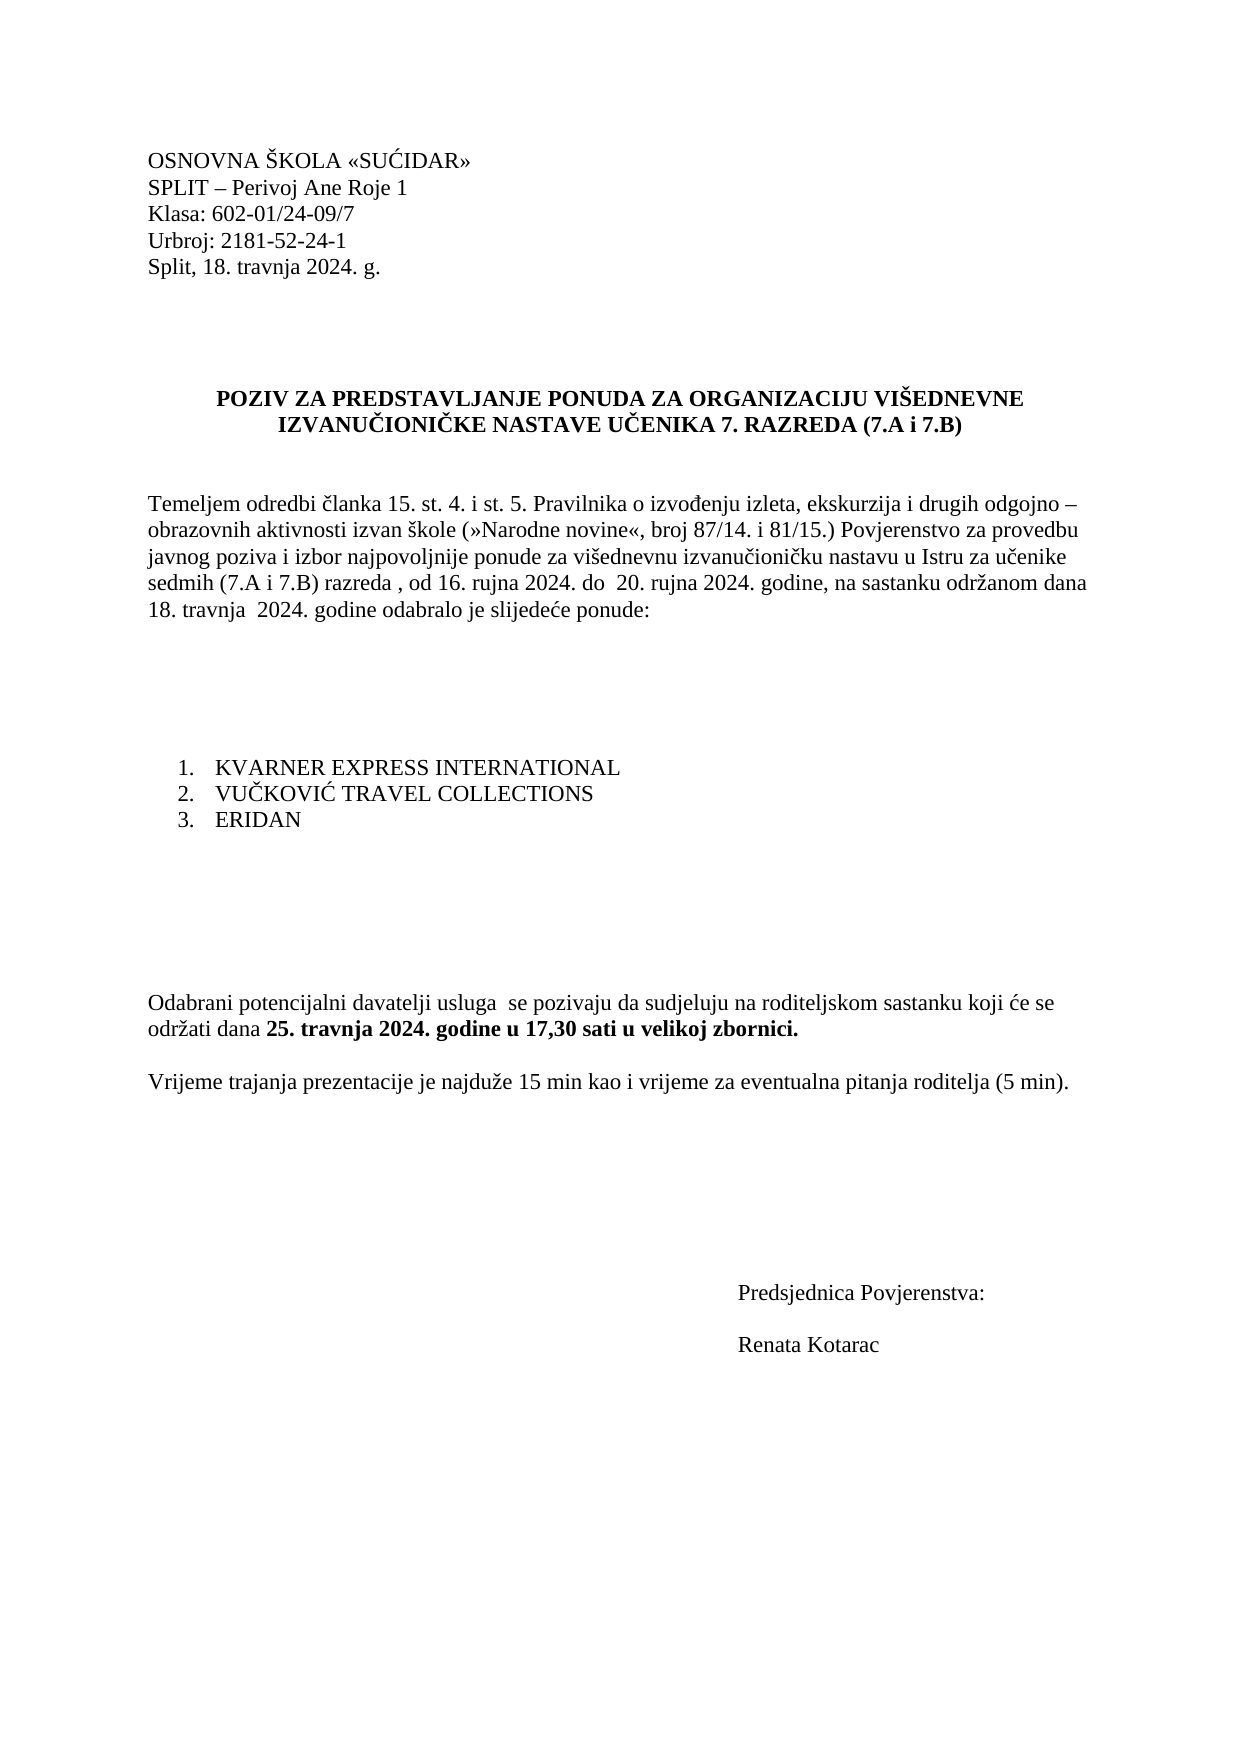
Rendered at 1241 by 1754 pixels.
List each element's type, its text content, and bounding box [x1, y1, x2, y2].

text SPLIT – Perivoj Ane Roje 1 [148, 174, 1093, 200]
text Split, 18. travnja 2024. g. [148, 253, 1093, 279]
text Temeljem odredbi članka 15. st. 4. i st. 5. Pravilnika o izvođenju izleta, ekskurzija i drugih odgojno – obrazovnih aktivnosti izvan škole (»Narodne novine«, broj 87/14. i 81/15.) Povjerenstvo za provedbu javnog poziva i izbor najpovoljnije ponude za višednevnu izvanučioničku nastavu u Istru za učenike sedmih (7.A i 7.B) razreda , od 16. rujna 2024. do 20. rujna 2024. godine, na sastanku održanom dana 18. travnja 2024. godine odabralo je slijedeće ponude: [148, 490, 1093, 622]
text Klasa: 602-01/24-09/7 [148, 200, 1093, 227]
text Predsjednica Povjerenstva: [738, 1278, 1093, 1305]
list KVARNER EXPRESS INTERNATIONAL [177, 754, 1093, 780]
text Urbroj: 2181-52-24-1 [148, 227, 1093, 253]
text Vrijeme trajanja prezentacije je najduže 15 min kao i vrijeme za eventualna pitanja roditelja (5 min). [148, 1068, 1093, 1094]
list ERIDAN [177, 806, 1093, 833]
text Renata Kotarac [664, 1331, 1093, 1358]
text Odabrani potencijalni davatelji usluga se pozivaju da sudjeluju na roditeljskom sastanku koji će se održati dana 25. travnja 2024. godine u 17,30 sati u velikoj zbornici. [148, 989, 1093, 1041]
list VUČKOVIĆ TRAVEL COLLECTIONS [177, 780, 1093, 806]
text POZIV ZA PREDSTAVLJANJE PONUDA ZA ORGANIZACIJU VIŠEDNEVNE IZVANUČIONIČKE NASTAVE UČENIKA 7. RAZREDA (7.A i 7.B) [148, 385, 1093, 437]
text OSNOVNA ŠKOLA «SUĆIDAR» [148, 148, 1093, 174]
